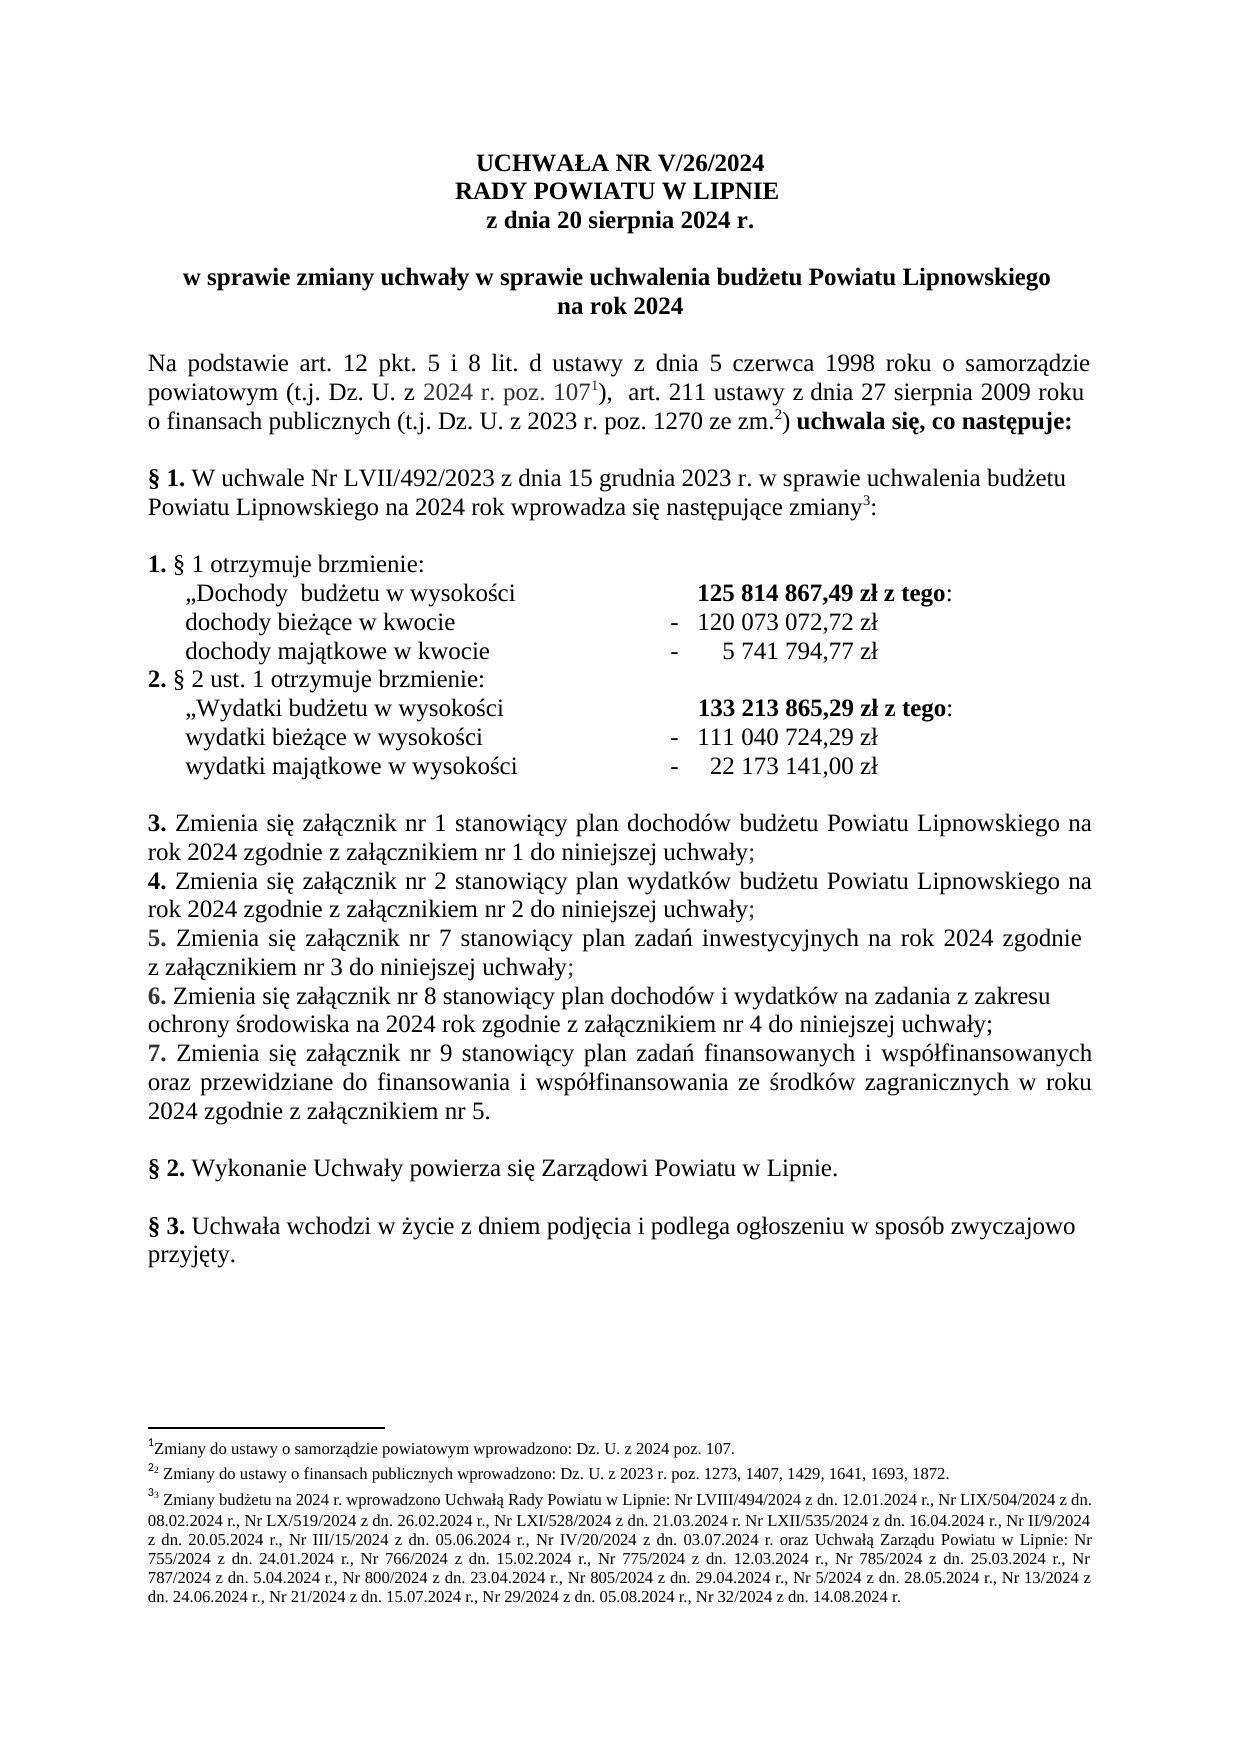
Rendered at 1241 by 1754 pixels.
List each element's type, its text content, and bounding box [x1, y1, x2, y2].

text „Dochody budżetu w wysokości 125 814 867,49 zł z tego: [185, 578, 1092, 607]
text 2. § 2 ust. 1 otrzymuje brzmienie: [148, 664, 1092, 693]
text 6. Zmienia się załącznik nr 8 stanowiący plan dochodów i wydatków na zadania z zakresu ochrony środowiska na 2024 rok zgodnie z załącznikiem nr 4 do niniejszej uchwały; [148, 981, 1092, 1038]
text 5. Zmienia się załącznik nr 7 stanowiący plan zadań inwestycyjnych na rok 2024 zgodnie z załącznikiem nr 3 do niniejszej uchwały; [148, 923, 1092, 981]
text wydatki bieżące w wysokości - 111 040 724,29 zł [185, 722, 1092, 751]
text Na podstawie art. 12 pkt. 5 i 8 lit. d ustawy z dnia 5 czerwca 1998 roku o samorządzie powiatowym (t.j. Dz. U. z 2024 r. poz. 107), art. 211 ustawy z dnia 27 sierpnia 2009 roku o finansach publicznych (t.j. Dz. U. z 2023 r. poz. 1270 ze zm.) uchwala się, co następuje: [148, 348, 1092, 434]
text 3. Zmienia się załącznik nr 1 stanowiący plan dochodów budżetu Powiatu Lipnowskiego na rok 2024 zgodnie z załącznikiem nr 1 do niniejszej uchwały; [148, 808, 1092, 866]
text 4. Zmienia się załącznik nr 2 stanowiący plan wydatków budżetu Powiatu Lipnowskiego na rok 2024 zgodnie z załącznikiem nr 2 do niniejszej uchwały; [148, 866, 1092, 923]
text RADY POWIATU W LIPNIE z dnia 20 sierpnia 2024 r. [148, 176, 1092, 262]
text § 2. Wykonanie Uchwały powierza się Zarządowi Powiatu w Lipnie. [148, 1153, 1092, 1182]
text w sprawie zmiany uchwały w sprawie uchwalenia budżetu Powiatu Lipnowskiego na rok 2024 [148, 262, 1092, 319]
text UCHWAŁA NR V/26/2024 [148, 148, 1092, 176]
text „Wydatki budżetu w wysokości 133 213 865,29 zł z tego: [185, 693, 1092, 722]
text § 3. Uchwała wchodzi w życie z dniem podjęcia i podlega ogłoszeniu w sposób zwyczajowo przyjęty. [148, 1211, 1092, 1268]
text § 1. W uchwale Nr LVII/492/2023 z dnia 15 grudnia 2023 r. w sprawie uchwalenia budżetu Powiatu Lipnowskiego na 2024 rok wprowadza się następujące zmiany: [148, 463, 1092, 521]
text 1. § 1 otrzymuje brzmienie: [148, 549, 1092, 578]
text wydatki majątkowe w wysokości - 22 173 141,00 zł [185, 751, 1092, 779]
text dochody majątkowe w kwocie - 5 741 794,77 zł [185, 636, 1092, 664]
text 7. Zmienia się załącznik nr 9 stanowiący plan zadań finansowanych i współfinansowanych oraz przewidziane do finansowania i współfinansowania ze środków zagranicznych w roku 2024 zgodnie z załącznikiem nr 5. [148, 1038, 1092, 1124]
text dochody bieżące w kwocie - 120 073 072,72 zł [185, 607, 1092, 636]
